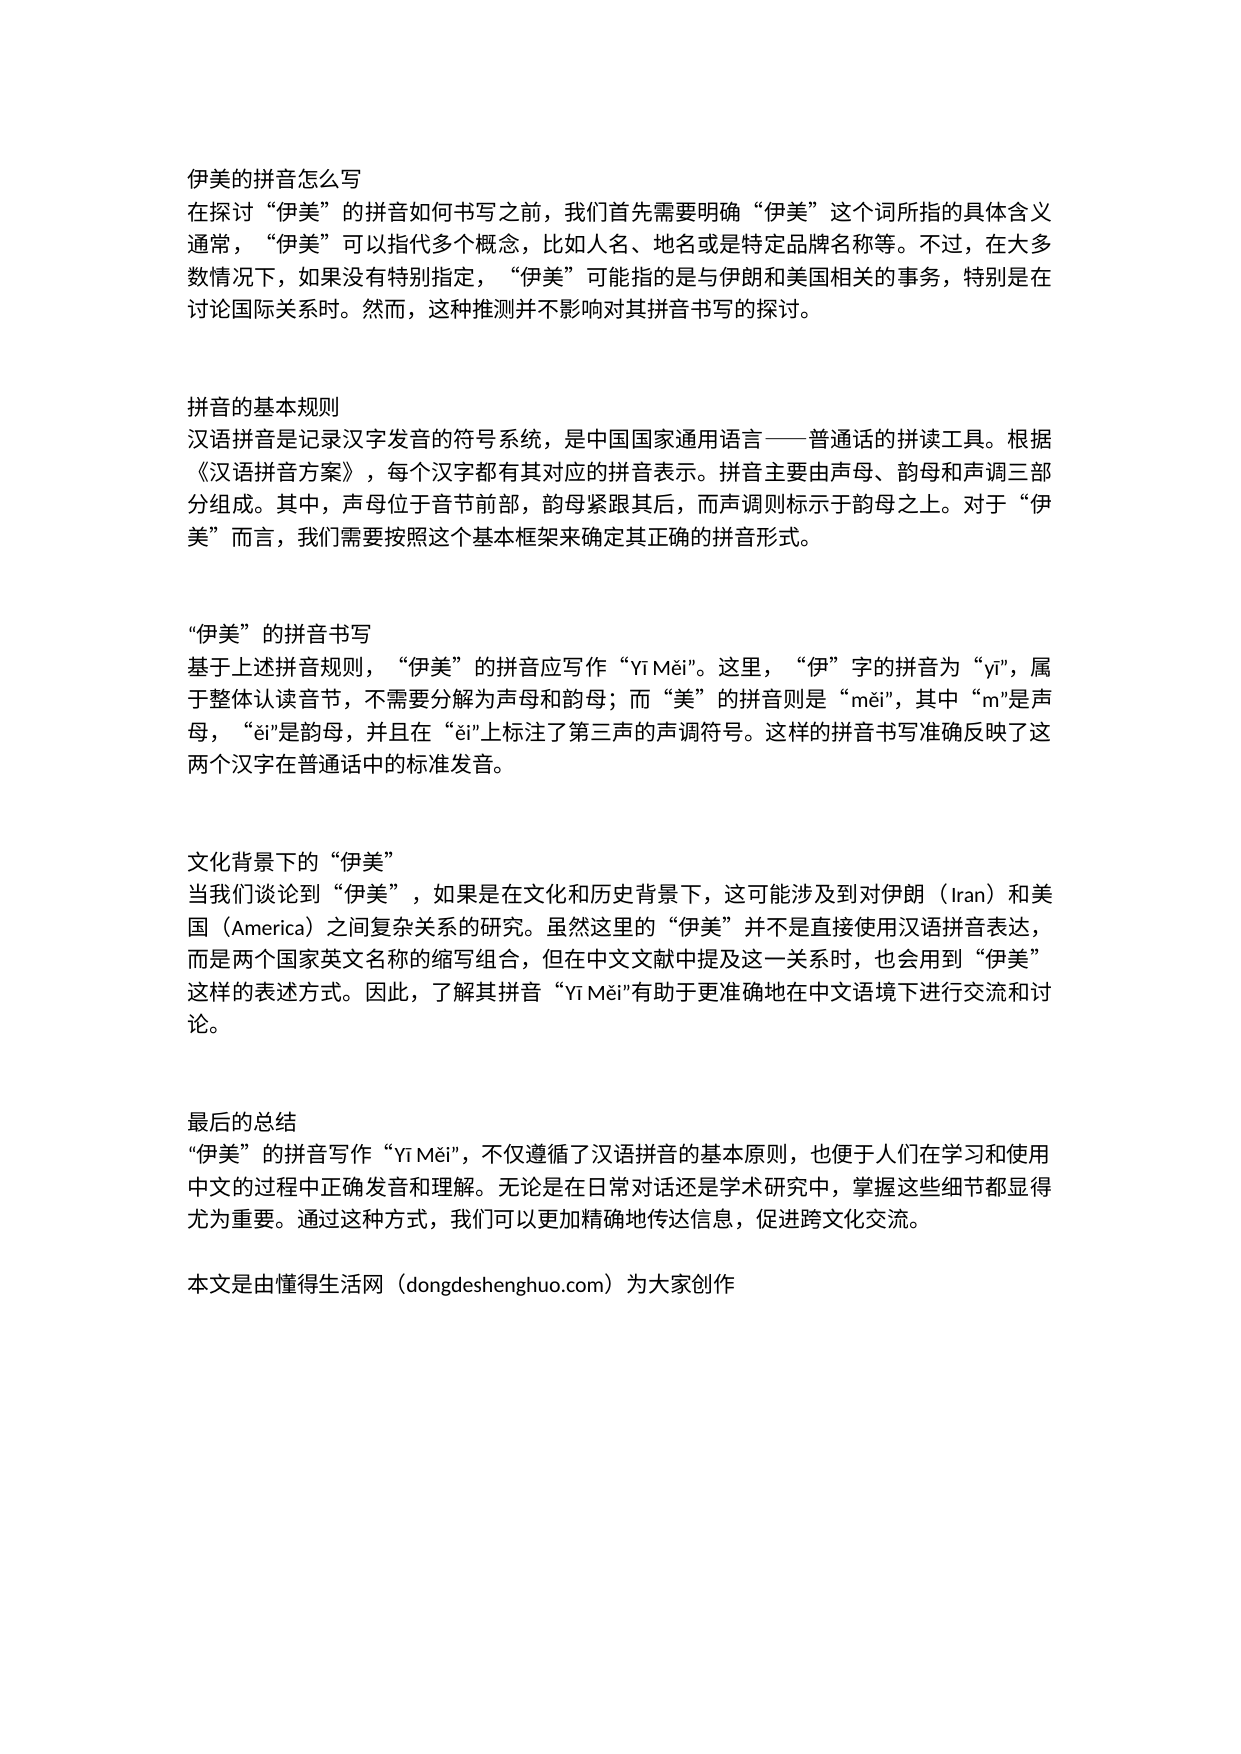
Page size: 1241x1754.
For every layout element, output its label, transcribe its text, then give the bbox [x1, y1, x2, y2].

text 拼音的基本规则 [187, 389, 1053, 422]
text 本文是由懂得生活网（dongdeshenghuo.com）为大家创作 [187, 1267, 1053, 1299]
text 在探讨“伊美”的拼音如何书写之前，我们首先需要明确“伊美”这个词所指的具体含义。通常，“伊美”可以指代多个概念，比如人名、地名或是特定品牌名称等。不过，在大多数情况下，如果没有特别指定，“伊美”可能指的是与伊朗和美国相关的事务，特别是在讨论国际关系时。然而，这种推测并不影响对其拼音书写的探讨。 [187, 194, 1053, 324]
text “伊美”的拼音书写 [187, 617, 1053, 649]
text 当我们谈论到“伊美”，如果是在文化和历史背景下，这可能涉及到对伊朗（Iran）和美国（America）之间复杂关系的研究。虽然这里的“伊美”并不是直接使用汉语拼音表达，而是两个国家英文名称的缩写组合，但在中文文献中提及这一关系时，也会用到“伊美”这样的表述方式。因此，了解其拼音“Yī Měi”有助于更准确地在中文语境下进行交流和讨论。 [187, 877, 1053, 1039]
text 伊美的拼音怎么写 [187, 162, 1053, 194]
text 文化背景下的“伊美” [187, 844, 1053, 877]
text 最后的总结 [187, 1104, 1053, 1137]
text 汉语拼音是记录汉字发音的符号系统，是中国国家通用语言——普通话的拼读工具。根据《汉语拼音方案》，每个汉字都有其对应的拼音表示。拼音主要由声母、韵母和声调三部分组成。其中，声母位于音节前部，韵母紧跟其后，而声调则标示于韵母之上。对于“伊美”而言，我们需要按照这个基本框架来确定其正确的拼音形式。 [187, 422, 1053, 552]
text 基于上述拼音规则，“伊美”的拼音应写作“Yī Měi”。这里，“伊”字的拼音为“yī”，属于整体认读音节，不需要分解为声母和韵母；而“美”的拼音则是“měi”，其中“m”是声母，“ěi”是韵母，并且在“ěi”上标注了第三声的声调符号。这样的拼音书写准确反映了这两个汉字在普通话中的标准发音。 [187, 649, 1053, 779]
text “伊美”的拼音写作“Yī Měi”，不仅遵循了汉语拼音的基本原则，也便于人们在学习和使用中文的过程中正确发音和理解。无论是在日常对话还是学术研究中，掌握这些细节都显得尤为重要。通过这种方式，我们可以更加精确地传达信息，促进跨文化交流。 [187, 1137, 1053, 1234]
